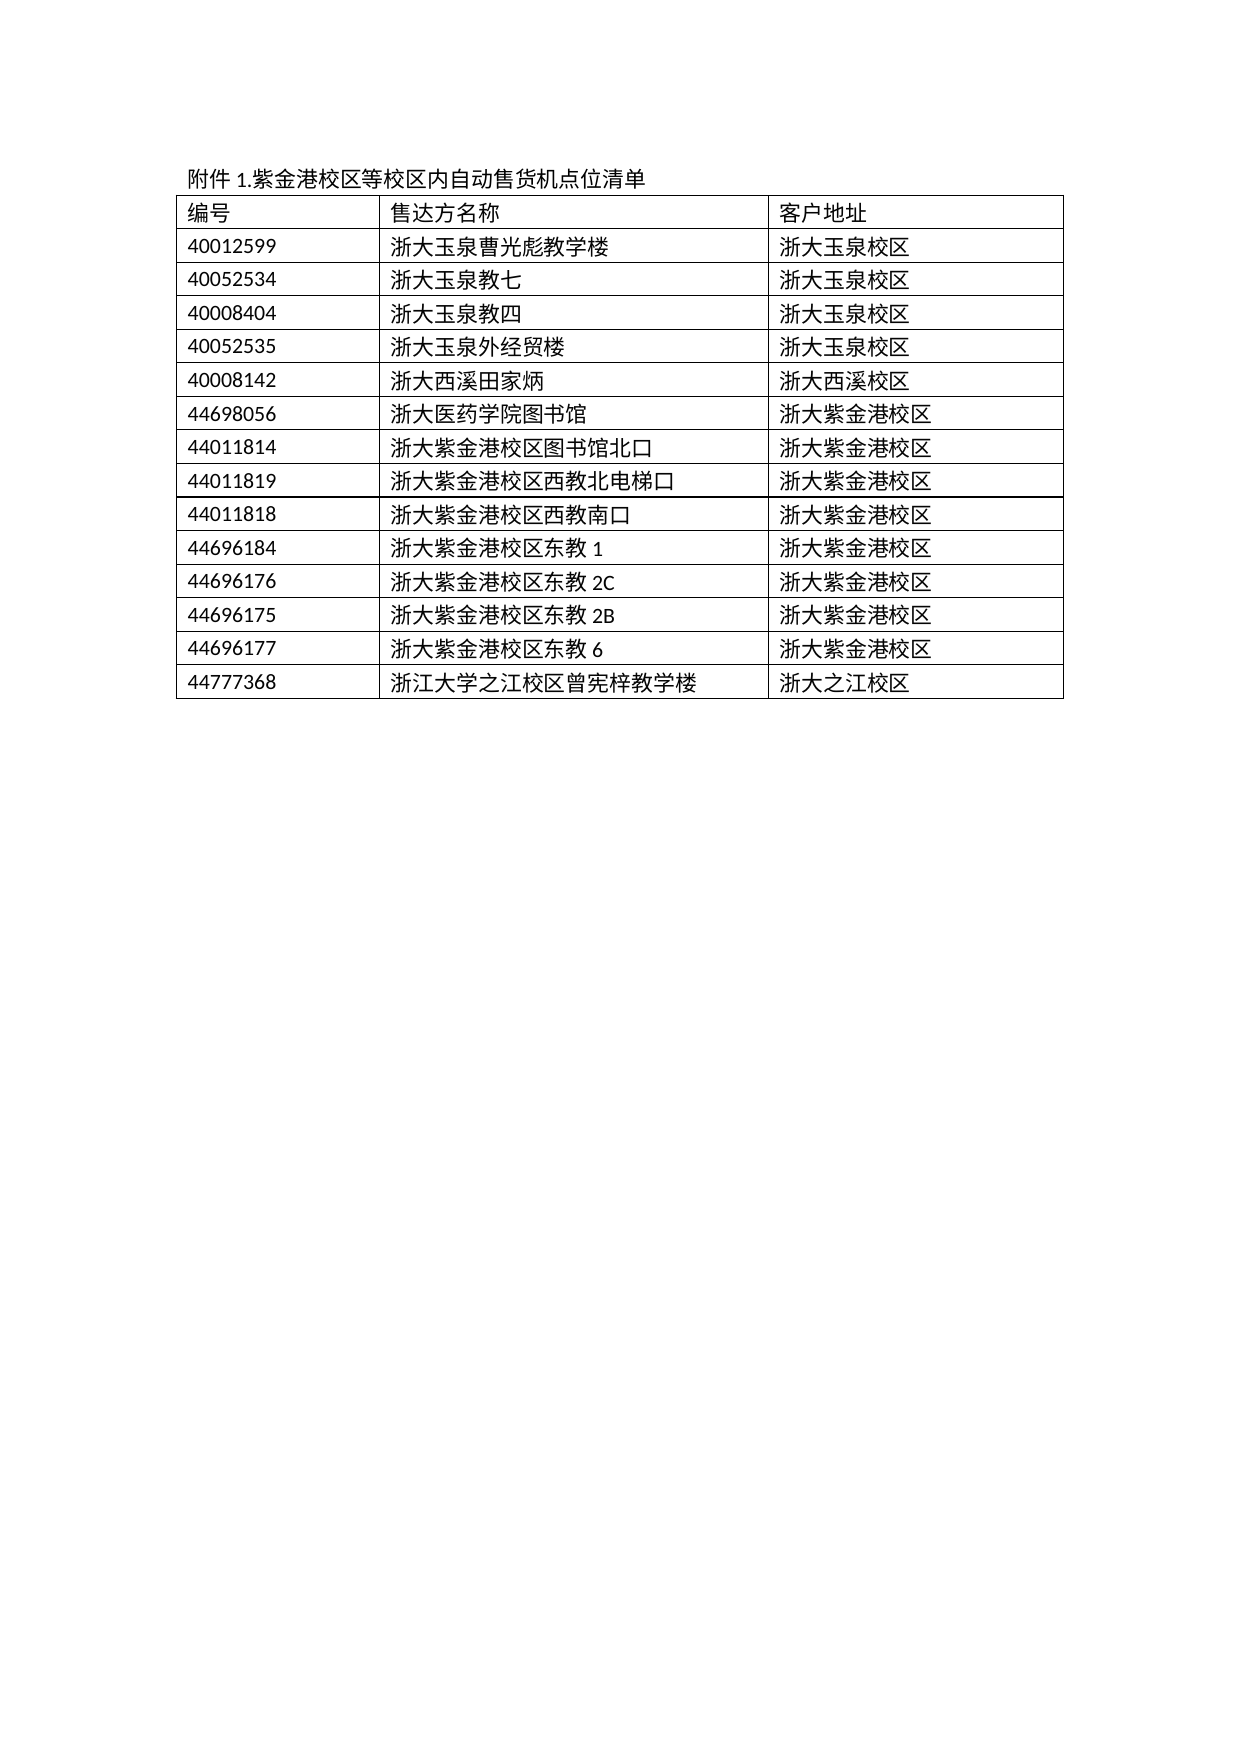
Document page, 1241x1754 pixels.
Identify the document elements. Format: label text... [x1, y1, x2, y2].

table_cell 浙大紫金港校区 [769, 598, 1063, 631]
table_cell 浙大玉泉教七 [380, 263, 768, 295]
table_cell 浙大西溪田家炳 [380, 363, 768, 396]
table_header 客户地址 [769, 196, 1063, 228]
table_cell 浙大玉泉校区 [769, 330, 1063, 362]
table_cell 40008404 [177, 296, 379, 329]
table_cell 浙大玉泉校区 [769, 229, 1063, 262]
table_cell 浙大紫金港校区东教6 [380, 632, 768, 664]
table_cell 44698056 [177, 397, 379, 429]
table_cell 浙大之江校区 [769, 665, 1063, 698]
table_cell 44777368 [177, 665, 379, 698]
table_cell 浙大紫金港校区 [769, 531, 1063, 563]
table_cell 浙大玉泉校区 [769, 296, 1063, 329]
table_cell 40052535 [177, 330, 379, 362]
table_cell 44696184 [177, 531, 379, 563]
table_cell 40012599 [177, 229, 379, 262]
table_cell 40008142 [177, 363, 379, 396]
table_header 售达方名称 [380, 196, 768, 228]
table_cell 浙大紫金港校区东教2B [380, 598, 768, 631]
table_cell 浙大紫金港校区东教2C [380, 565, 768, 597]
table_cell 浙大紫金港校区 [769, 565, 1063, 597]
table_cell 40052534 [177, 263, 379, 295]
table_cell 浙大紫金港校区 [769, 498, 1063, 530]
table_cell 浙大医药学院图书馆 [380, 397, 768, 429]
table_cell 浙大紫金港校区东教1 [380, 531, 768, 563]
table_cell 浙大玉泉曹光彪教学楼 [380, 229, 768, 262]
table_cell 浙大玉泉校区 [769, 263, 1063, 295]
table_cell 浙江大学之江校区曾宪梓教学楼 [380, 665, 768, 698]
table_cell 浙大玉泉教四 [380, 296, 768, 329]
table_cell 44696175 [177, 598, 379, 631]
table_cell 44696176 [177, 565, 379, 597]
table_cell 浙大紫金港校区图书馆北口 [380, 430, 768, 463]
table_cell 浙大紫金港校区 [769, 464, 1063, 496]
table_cell 浙大紫金港校区西教南口 [380, 498, 768, 530]
table_cell 浙大紫金港校区西教北电梯口 [380, 464, 768, 496]
table_header 编号 [177, 196, 379, 228]
table_cell 44696177 [177, 632, 379, 664]
table_cell 44011818 [177, 498, 379, 530]
table_cell 浙大紫金港校区 [769, 430, 1063, 463]
text 附件1.紫金港校区等校区内自动售货机点位清单 [187, 162, 1053, 194]
table_cell 44011814 [177, 430, 379, 463]
table_cell 浙大紫金港校区 [769, 397, 1063, 429]
table_cell 浙大西溪校区 [769, 363, 1063, 396]
table_cell 44011819 [177, 464, 379, 496]
table_cell 浙大玉泉外经贸楼 [380, 330, 768, 362]
table_cell 浙大紫金港校区 [769, 632, 1063, 664]
